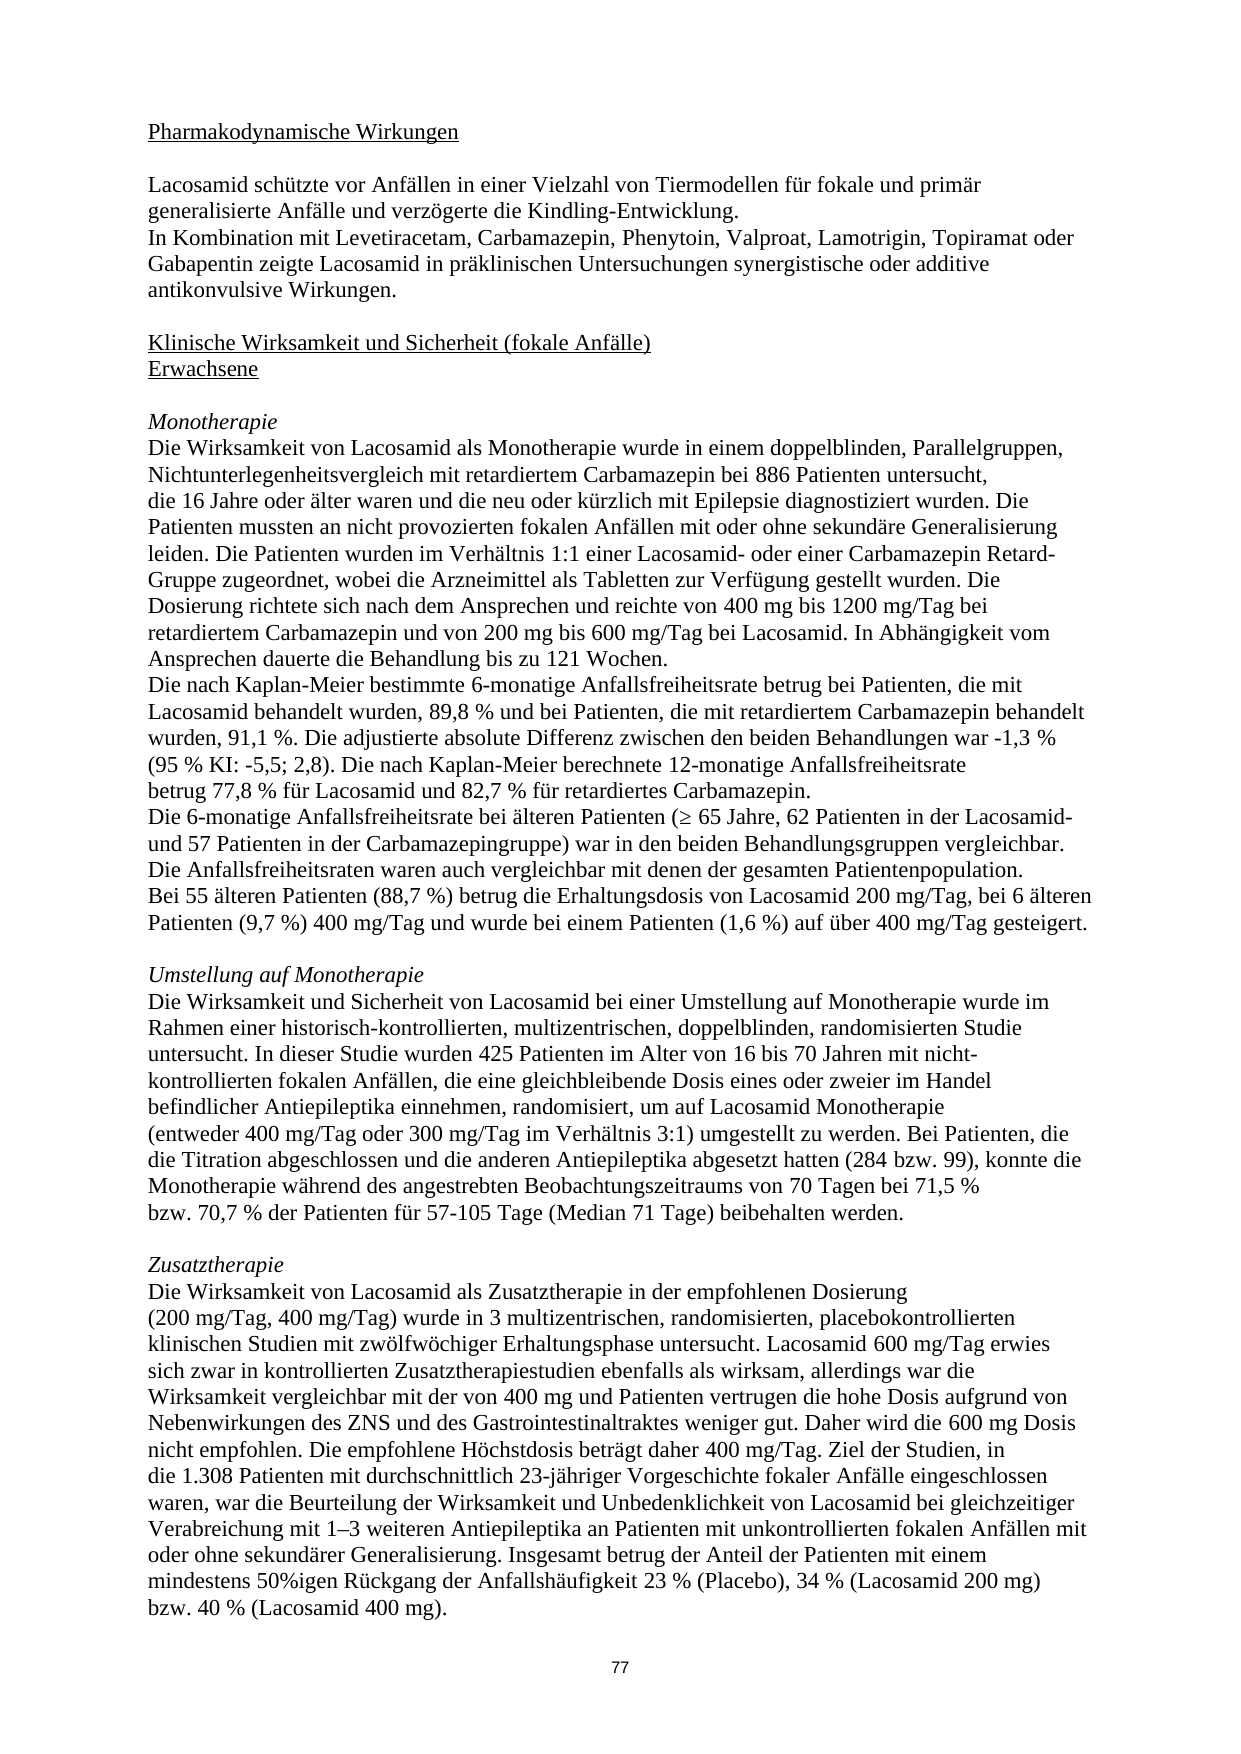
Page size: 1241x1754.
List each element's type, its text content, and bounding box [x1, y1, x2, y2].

text Lacosamid schützte vor Anfällen in einer Vielzahl von Tiermodellen für fokale und primär generalisierte Anfälle und verzögerte die Kindling-Entwicklung. [148, 171, 1093, 223]
text Klinische Wirksamkeit und Sicherheit (fokale Anfälle) [148, 329, 1093, 355]
text Erwachsene [148, 355, 1093, 382]
text Pharmakodynamische Wirkungen [148, 118, 1093, 144]
text In Kombination mit Levetiracetam, Carbamazepin, Phenytoin, Valproat, Lamotrigin, Topiramat oder Gabapentin zeigte Lacosamid in präklinischen Untersuchungen synergistische oder additive antikonvulsive Wirkungen. [148, 223, 1093, 303]
text Zusatztherapie [148, 1251, 1093, 1278]
text Die 6-monatige Anfallsfreiheitsrate bei älteren Patienten (≥ 65 Jahre, 62 Patienten in der Lacosamid- und 57 Patienten in der Carbamazepingruppe) war in den beiden Behandlungsgruppen vergleichbar. Die Anfallsfreiheitsraten waren auch vergleichbar mit denen der gesamten Patientenpopulation. [148, 803, 1093, 882]
text Die Wirksamkeit von Lacosamid als Zusatztherapie in der empfohlenen Dosierung (200 mg/Tag, 400 mg/Tag) wurde in 3 multizentrischen, randomisierten, placebokontrollierten klinischen Studien mit zwölfwöchiger Erhaltungsphase untersucht. Lacosamid 600 mg/Tag erwies sich zwar in kontrollierten Zusatztherapiestudien ebenfalls als wirksam, allerdings war die Wirksamkeit vergleichbar mit der von 400 mg und Patienten vertrugen die hohe Dosis aufgrund von Nebenwirkungen des ZNS und des Gastrointestinaltraktes weniger gut. Daher wird die 600 mg Dosis nicht empfohlen. Die empfohlene Höchstdosis beträgt daher 400 mg/Tag. Ziel der Studien, in die 1.308 Patienten mit durchschnittlich 23-jähriger Vorgeschichte fokaler Anfälle eingeschlossen waren, war die Beurteilung der Wirksamkeit und Unbedenklichkeit von Lacosamid bei gleichzeitiger Verabreichung mit 1–3 weiteren Antiepileptika an Patienten mit unkontrollierten fokalen Anfällen mit oder ohne sekundärer Generalisierung. Insgesamt betrug der Anteil der Patienten mit einem mindestens 50%igen Rückgang der Anfallshäufigkeit 23 % (Placebo), 34 % (Lacosamid 200 mg) bzw. 40 % (Lacosamid 400 mg). [148, 1278, 1093, 1620]
text Umstellung auf Monotherapie [148, 961, 1093, 988]
text Monotherapie [148, 408, 1093, 434]
text Bei 55 älteren Patienten (88,7 %) betrug die Erhaltungsdosis von Lacosamid 200 mg/Tag, bei 6 älteren Patienten (9,7 %) 400 mg/Tag und wurde bei einem Patienten (1,6 %) auf über 400 mg/Tag gesteigert. [148, 882, 1093, 935]
text Die nach Kaplan-Meier bestimmte 6-monatige Anfallsfreiheitsrate betrug bei Patienten, die mit Lacosamid behandelt wurden, 89,8 % und bei Patienten, die mit retardiertem Carbamazepin behandelt wurden, 91,1 %. Die adjustierte absolute Differenz zwischen den beiden Behandlungen war -1,3 % (95 % KI: -5,5; 2,8). Die nach Kaplan-Meier berechnete 12-monatige Anfallsfreiheitsrate betrug 77,8 % für Lacosamid und 82,7 % für retardiertes Carbamazepin. [148, 672, 1093, 803]
text Die Wirksamkeit und Sicherheit von Lacosamid bei einer Umstellung auf Monotherapie wurde im Rahmen einer historisch-kontrollierten, multizentrischen, doppelblinden, randomisierten Studie untersucht. In dieser Studie wurden 425 Patienten im Alter von 16 bis 70 Jahren mit nicht-kontrollierten fokalen Anfällen, die eine gleichbleibende Dosis eines oder zweier im Handel befindlicher Antiepileptika einnehmen, randomisiert, um auf Lacosamid Monotherapie (entweder 400 mg/Tag oder 300 mg/Tag im Verhältnis 3:1) umgestellt zu werden. Bei Patienten, die die Titration abgeschlossen und die anderen Antiepileptika abgesetzt hatten (284 bzw. 99), konnte die Monotherapie während des angestrebten Beobachtungszeitraums von 70 Tagen bei 71,5 % bzw. 70,7 % der Patienten für 57-105 Tage (Median 71 Tage) beibehalten werden. [148, 988, 1093, 1225]
text Die Wirksamkeit von Lacosamid als Monotherapie wurde in einem doppelblinden, Parallelgruppen, Nichtunterlegenheitsvergleich mit retardiertem Carbamazepin bei 886 Patienten untersucht, die 16 Jahre oder älter waren und die neu oder kürzlich mit Epilepsie diagnostiziert wurden. Die Patienten mussten an nicht provozierten fokalen Anfällen mit oder ohne sekundäre Generalisierung leiden. Die Patienten wurden im Verhältnis 1:1 einer Lacosamid- oder einer Carbamazepin Retard-Gruppe zugeordnet, wobei die Arzneimittel als Tabletten zur Verfügung gestellt wurden. Die Dosierung richtete sich nach dem Ansprechen und reichte von 400 mg bis 1200 mg/Tag bei retardiertem Carbamazepin und von 200 mg bis 600 mg/Tag bei Lacosamid. In Abhängigkeit vom Ansprechen dauerte die Behandlung bis zu 121 Wochen. [148, 434, 1093, 672]
